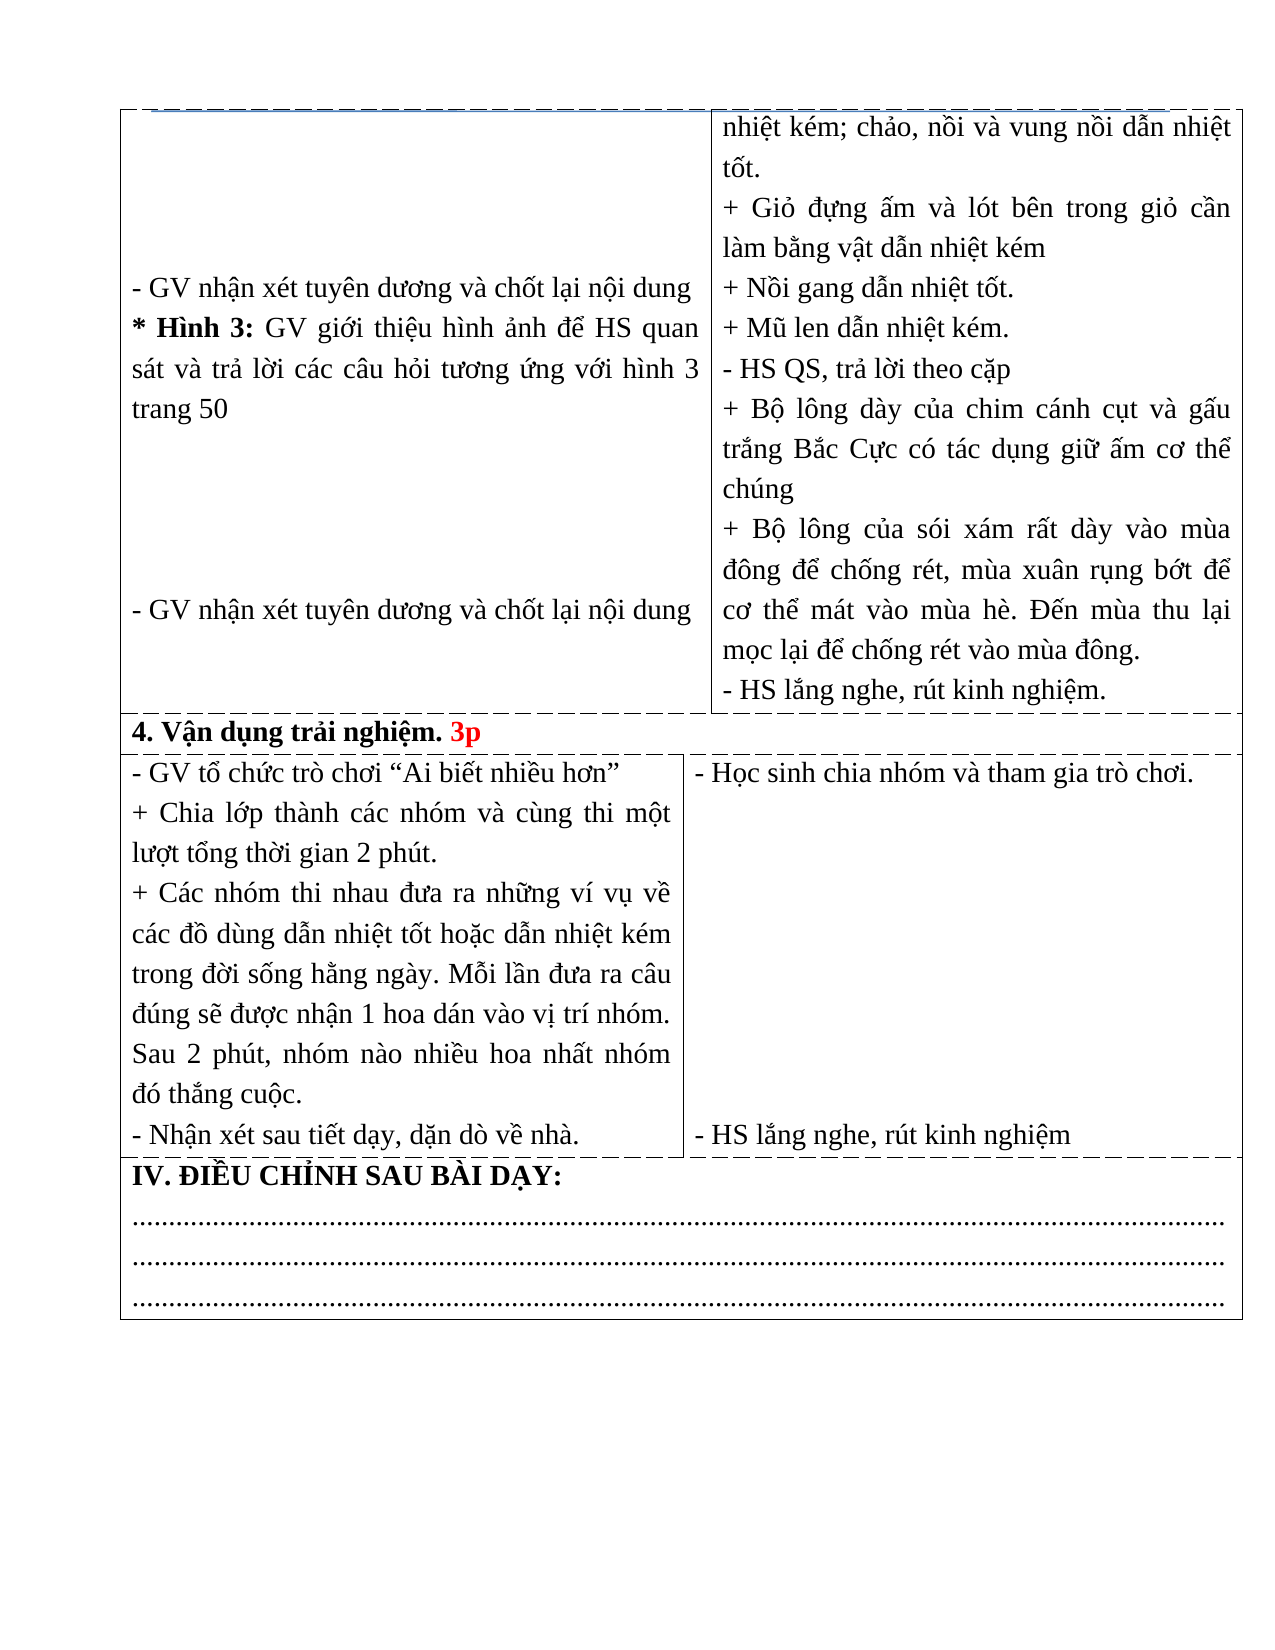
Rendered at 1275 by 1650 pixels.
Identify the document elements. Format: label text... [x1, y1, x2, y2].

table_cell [712, 109, 1242, 713]
table_cell - Học sinh chia nhóm và tham gia trò chơi. - HS lắng nghe, rút kinh nghiệm [684, 754, 1242, 1157]
table_cell IV. ĐIỀU CHỈNH SAU BÀI DẠY: ...................................................................................................................................................... ...................................................................................................................................................... ...................................................................................................................................................... [121, 1157, 1242, 1319]
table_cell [121, 109, 711, 713]
table_cell - GV tổ chức trò chơi “Ai biết nhiều hơn” + Chia lớp thành các nhóm và cùng thi một lượt tổng thời gian 2 phút. + Các nhóm thi nhau đưa ra những ví vụ về các đồ dùng dẫn nhiệt tốt hoặc dẫn nhiệt kém trong đời sống hằng ngày. Mỗi lần đưa ra câu đúng sẽ được nhận 1 hoa dán vào vị trí nhóm. Sau 2 phút, nhóm nào nhiều hoa nhất nhóm đó thắng cuộc. - Nhận xét sau tiết dạy, dặn dò về nhà. [121, 754, 683, 1157]
table_cell 4. Vận dụng trải nghiệm. 3p [121, 713, 1242, 754]
